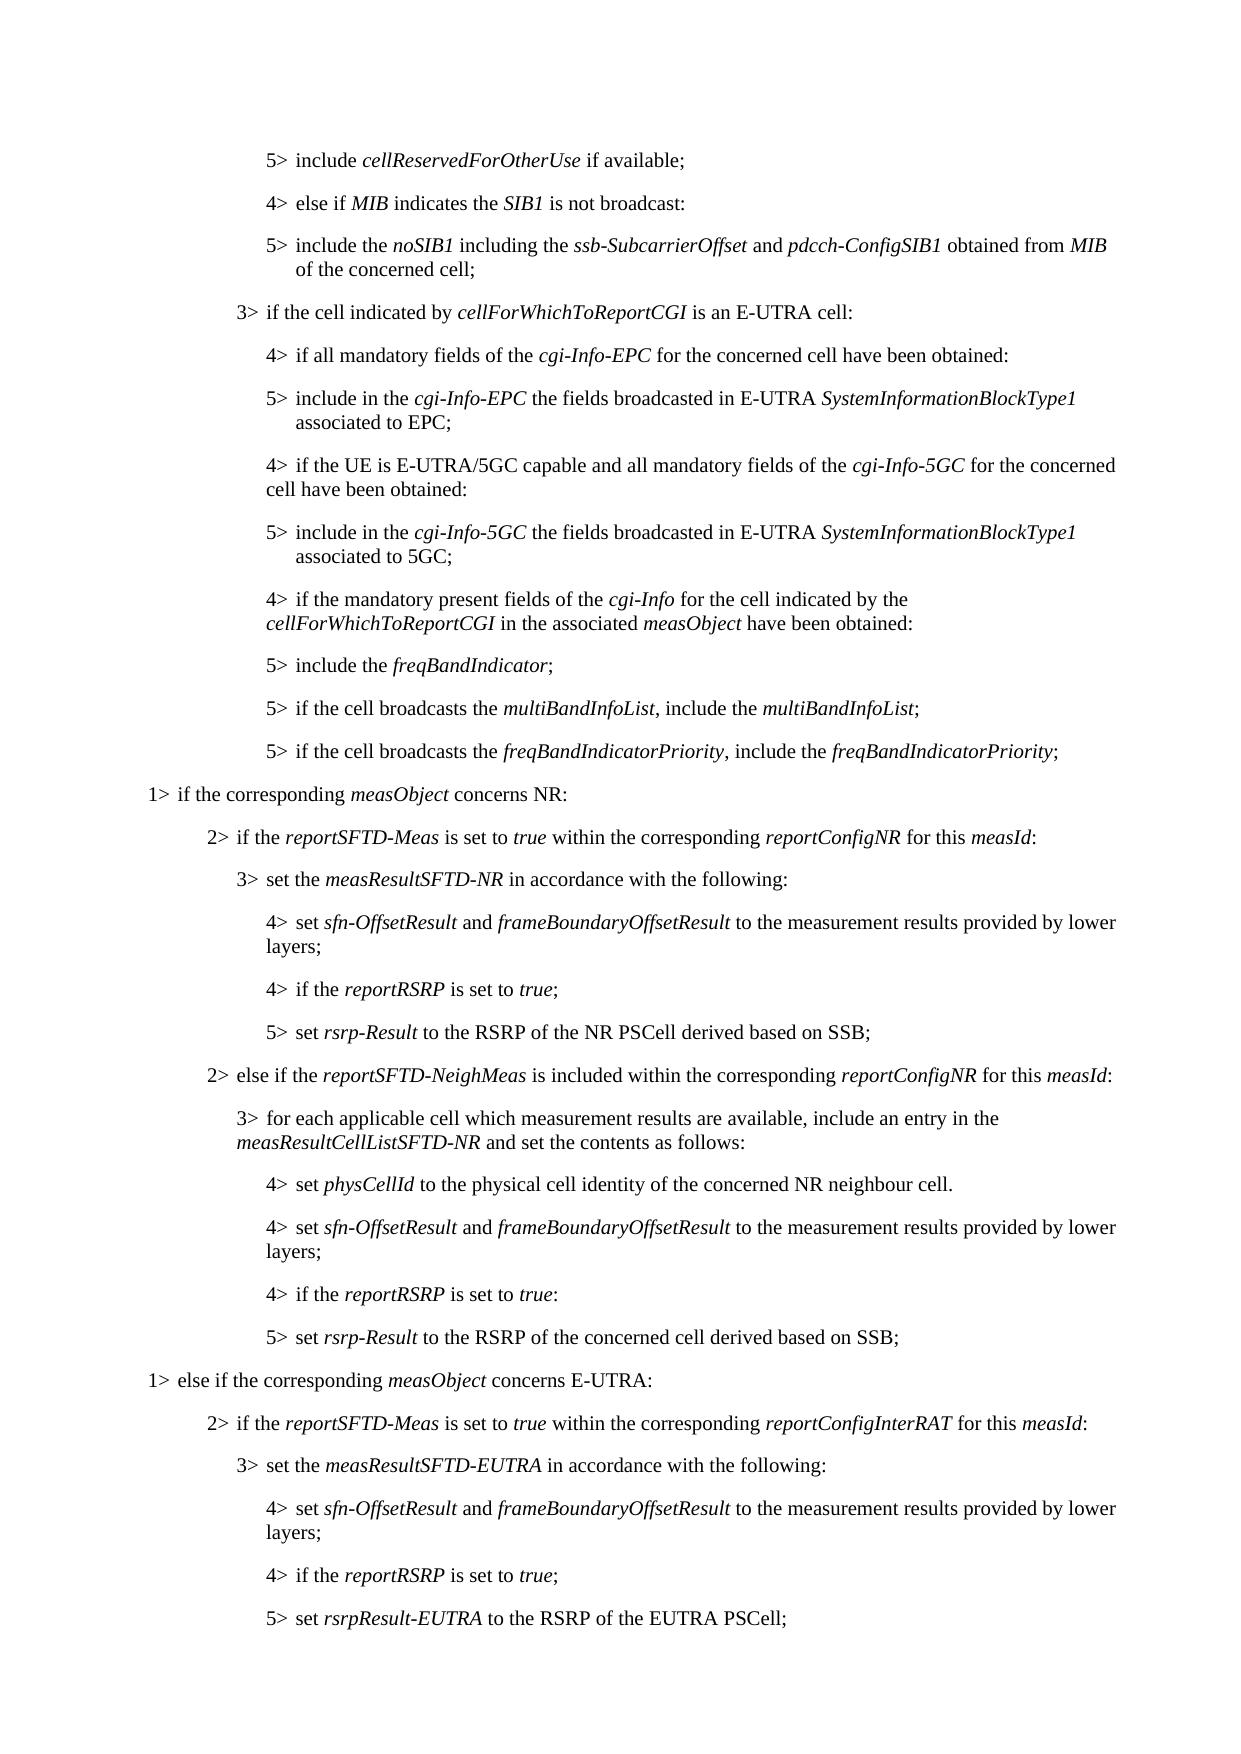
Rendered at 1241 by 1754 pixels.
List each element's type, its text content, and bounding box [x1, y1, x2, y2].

text 4> set physCellId to the physical cell identity of the concerned NR neighbour cell. [266, 1172, 1122, 1196]
text 5> if the cell broadcasts the freqBandIndicatorPriority, include the freqBandIndicatorPriority; [266, 739, 1122, 763]
text 5> set rsrp-Result to the RSRP of the concerned cell derived based on SSB; [266, 1325, 1122, 1349]
text 4> if the reportRSRP is set to true; [266, 977, 1122, 1001]
text 3> if the cell indicated by cellForWhichToReportCGI is an E-UTRA cell: [236, 300, 1122, 324]
text 4> if all mandatory fields of the cgi-Info-EPC for the concerned cell have been obtained: [266, 343, 1122, 367]
text 3> set the measResultSFTD-EUTRA in accordance with the following: [236, 1453, 1122, 1477]
text 5> include in the cgi-Info-5GC the fields broadcasted in E-UTRA SystemInformationBlockType1 associated to 5GC; [266, 519, 1122, 568]
text 4> if the mandatory present fields of the cgi-Info for the cell indicated by the cellForWhichToReportCGI in the associated measObject have been obtained: [266, 586, 1122, 634]
text 4> set sfn-OffsetResult and frameBoundaryOffsetResult to the measurement results provided by lower layers; [266, 910, 1122, 958]
text 4> else if MIB indicates the SIB1 is not broadcast: [266, 191, 1122, 214]
text 4> if the UE is E-UTRA/5GC capable and all mandatory fields of the cgi-Info-5GC for the concerned cell have been obtained: [266, 453, 1122, 501]
text 4> set sfn-OffsetResult and frameBoundaryOffsetResult to the measurement results provided by lower layers; [266, 1215, 1122, 1263]
text 5> set rsrp-Result to the RSRP of the NR PSCell derived based on SSB; [266, 1020, 1122, 1044]
text 1> if the corresponding measObject concerns NR: [148, 782, 1122, 806]
text 3> set the measResultSFTD-NR in accordance with the following: [236, 867, 1122, 891]
text 5> include in the cgi-Info-EPC the fields broadcasted in E-UTRA SystemInformationBlockType1 associated to EPC; [266, 386, 1122, 434]
text 2> if the reportSFTD-Meas is set to true within the corresponding reportConfigNR for this measId: [207, 824, 1122, 849]
text 1> else if the corresponding measObject concerns E-UTRA: [148, 1368, 1122, 1392]
text 5> set rsrpResult-EUTRA to the RSRP of the EUTRA PSCell; [266, 1606, 1122, 1630]
text 3> for each applicable cell which measurement results are available, include an entry in the measResultCellListSFTD-NR and set the contents as follows: [236, 1106, 1122, 1154]
text 2> else if the reportSFTD-NeighMeas is included within the corresponding reportConfigNR for this measId: [207, 1063, 1122, 1087]
text 2> if the reportSFTD-Meas is set to true within the corresponding reportConfigInterRAT for this measId: [207, 1411, 1122, 1434]
text 5> include the noSIB1 including the ssb-SubcarrierOffset and pdcch-ConfigSIB1 obtained from MIB of the concerned cell; [266, 233, 1122, 281]
text 4> if the reportRSRP is set to true: [266, 1282, 1122, 1306]
text 5> include the freqBandIndicator; [266, 653, 1122, 677]
text 5> if the cell broadcasts the multiBandInfoList, include the multiBandInfoList; [266, 696, 1122, 720]
text 4> if the reportRSRP is set to true; [266, 1563, 1122, 1587]
text 5> include cellReservedForOtherUse if available; [266, 148, 1122, 172]
text 4> set sfn-OffsetResult and frameBoundaryOffsetResult to the measurement results provided by lower layers; [266, 1496, 1122, 1544]
